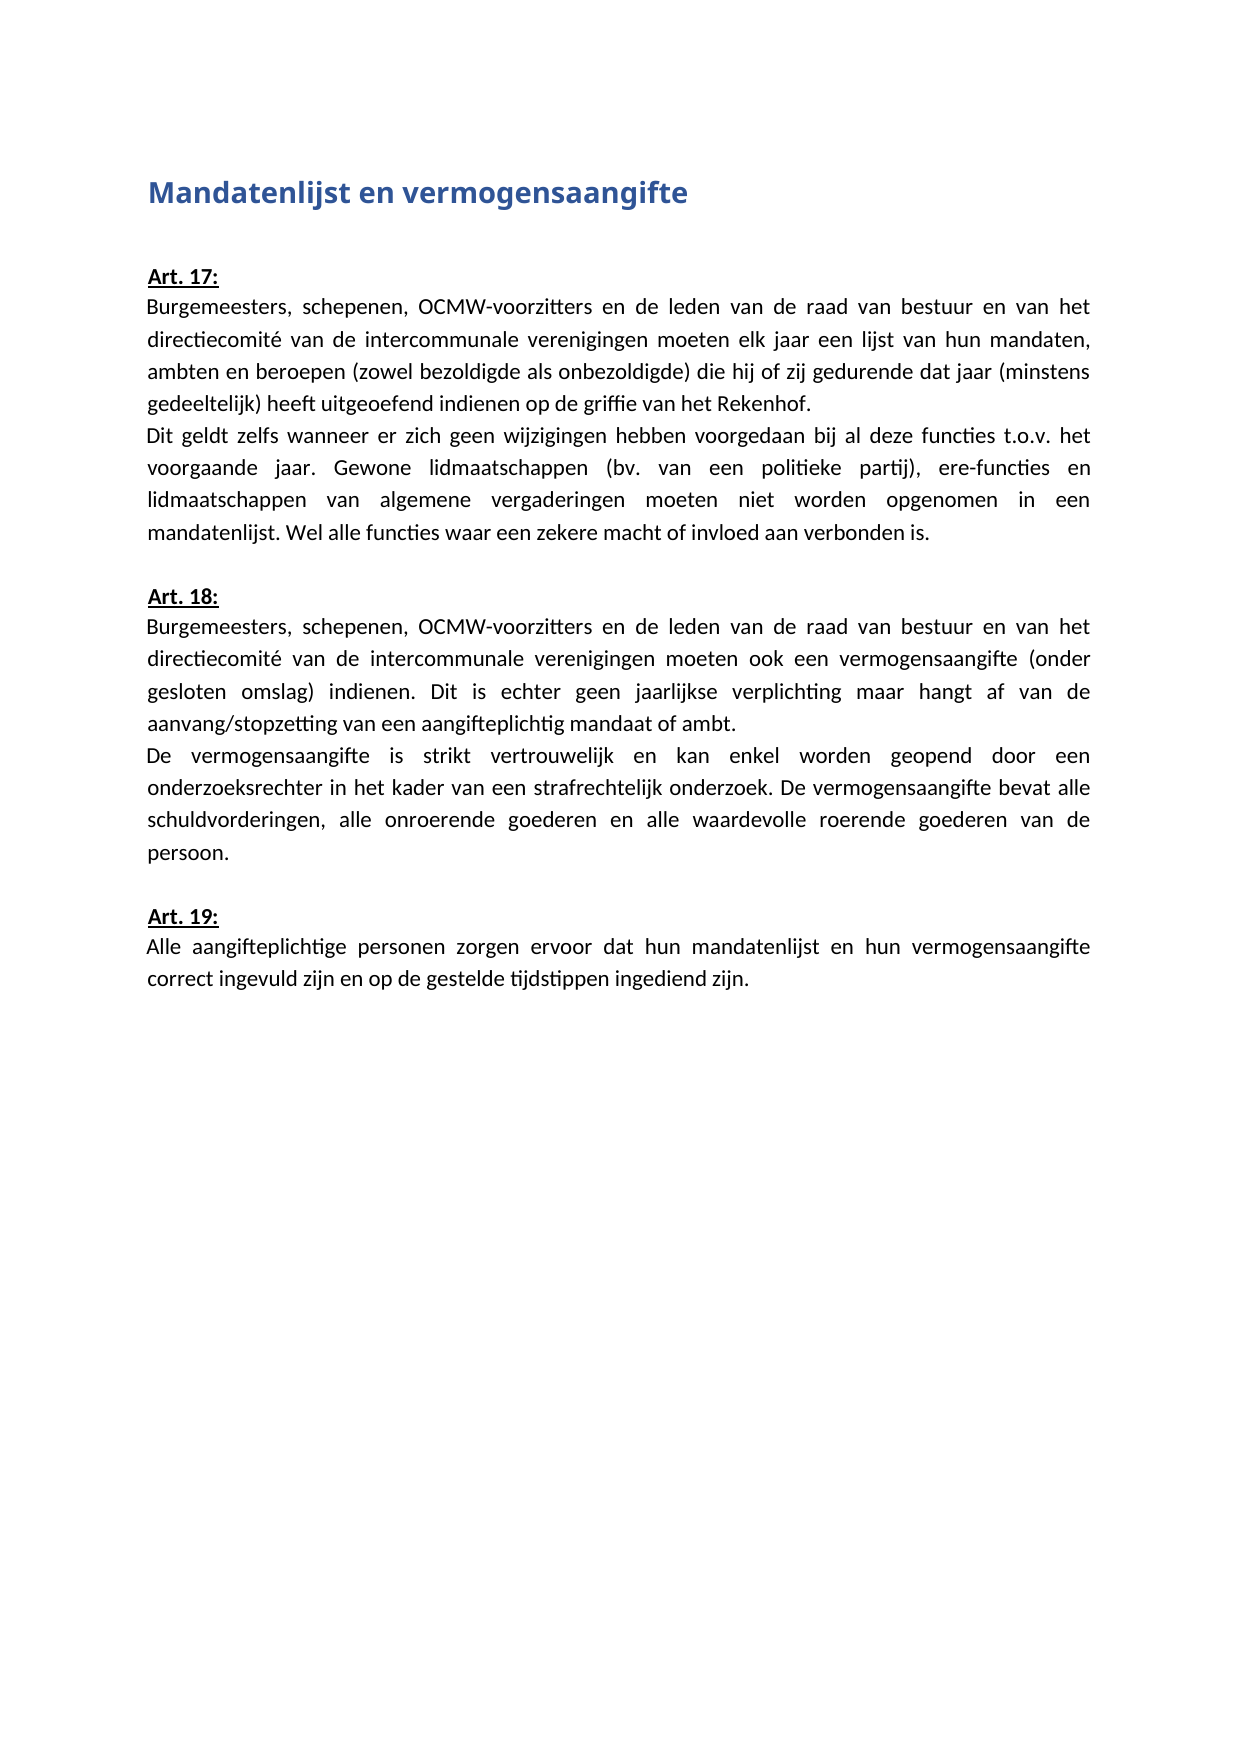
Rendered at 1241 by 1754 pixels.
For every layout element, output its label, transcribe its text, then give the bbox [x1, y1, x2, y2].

text Burgemeesters, schepenen, OCMW-voorzitters en de leden van de raad van bestuur en van het directiecomité van de intercommunale verenigingen moeten elk jaar een lijst van hun mandaten, ambten en beroepen (zowel bezoldigde als onbezoldigde) die hij of zij gedurende dat jaar (minstens gedeeltelijk) heeft uitgeoefend indienen op de griffie van het Rekenhof. [146, 292, 1092, 417]
subtitle Mandatenlijst en vermogensaangifte [148, 173, 1093, 212]
text Art. 19: [148, 902, 1093, 930]
text Burgemeesters, schepenen, OCMW-voorzitters en de leden van de raad van bestuur en van het directiecomité van de intercommunale verenigingen moeten ook een vermogensaangifte (onder gesloten omslag) indienen. Dit is echter geen jaarlijkse verplichting maar hangt af van de aanvang/stopzetting van een aangifteplichtig mandaat of ambt. [146, 612, 1092, 737]
text Art. 17: [148, 262, 1093, 290]
text Art. 18: [148, 582, 1093, 610]
text Dit geldt zelfs wanneer er zich geen wijzigingen hebben voorgedaan bij al deze functies t.o.v. het voorgaande jaar. Gewone lidmaatschappen (bv. van een politieke partij), ere-functies en lidmaatschappen van algemene vergaderingen moeten niet worden opgenomen in een mandatenlijst. Wel alle functies waar een zekere macht of invloed aan verbonden is. [146, 421, 1092, 546]
text Alle aangifteplichtige personen zorgen ervoor dat hun mandatenlijst en hun vermogensaangifte correct ingevuld zijn en op de gestelde tijdstippen ingediend zijn. [146, 932, 1092, 992]
text De vermogensaangifte is strikt vertrouwelijk en kan enkel worden geopend door een onderzoeksrechter in het kader van een strafrechtelijk onderzoek. De vermogensaangifte bevat alle schuldvorderingen, alle onroerende goederen en alle waardevolle roerende goederen van de persoon. [146, 741, 1092, 866]
